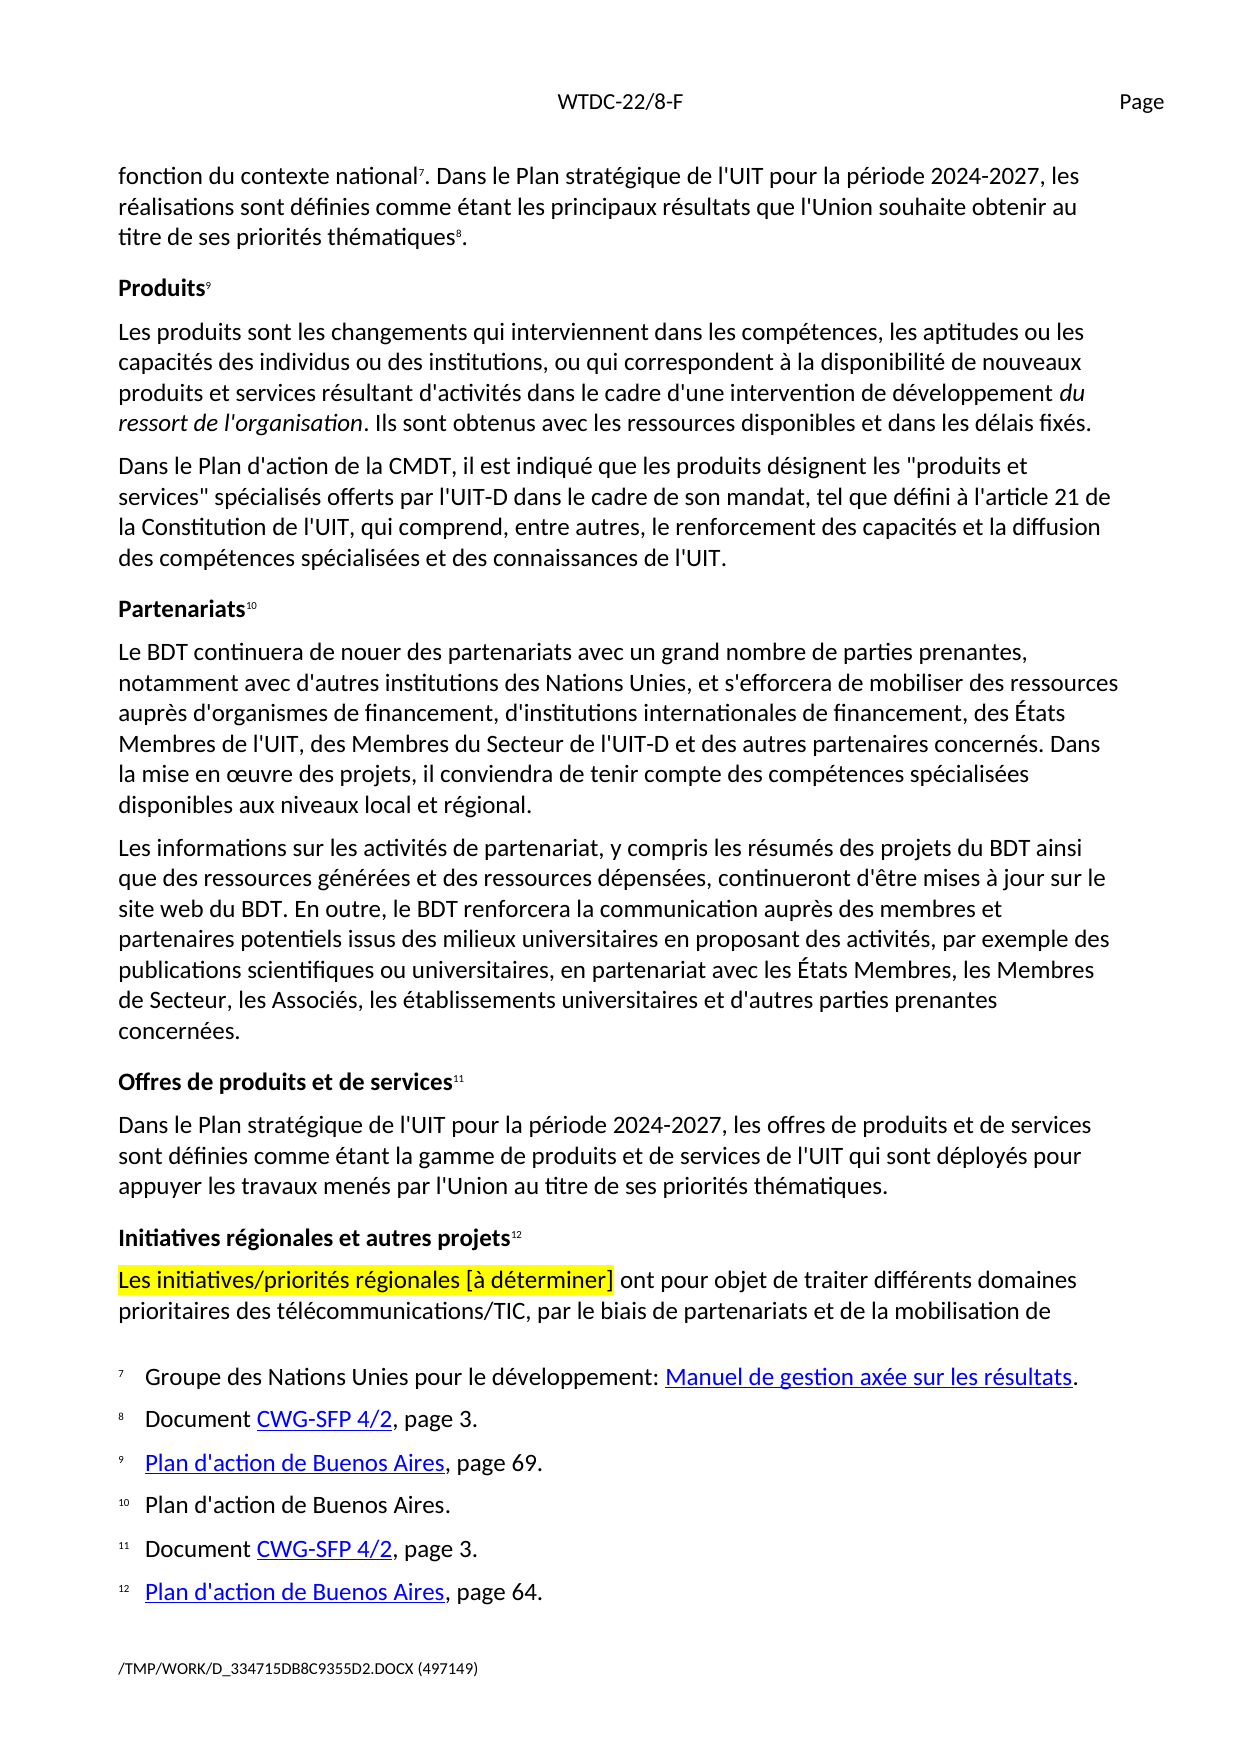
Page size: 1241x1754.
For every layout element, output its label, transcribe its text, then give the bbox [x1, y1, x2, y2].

subtitle Partenariats [118, 593, 1122, 624]
text Les produits sont les changements qui interviennent dans les compétences, les aptitudes ou les capacités des individus ou des institutions, ou qui correspondent à la disponibilité de nouveaux produits et services résultant d'activités dans le cadre d'une intervention de développement du ressort de l'organisation. Ils sont obtenus avec les ressources disponibles et dans les délais fixés. [118, 316, 1122, 438]
subtitle Produits [118, 273, 1122, 303]
text Dans le Plan stratégique de l'UIT pour la période 2024-2027, les offres de produits et de services sont définies comme étant la gamme de produits et de services de l'UIT qui sont déployés pour appuyer les travaux menés par l'Union au titre de ses priorités thématiques. [118, 1109, 1122, 1201]
text Dans le Plan d'action de la CMDT, il est indiqué que les produits désignent les "produits et services" spécialisés offerts par l'UIT-D dans le cadre de son mandat, tel que défini à l'article 21 de la Constitution de l'UIT, qui comprend, entre autres, le renforcement des capacités et la diffusion des compétences spécialisées et des connaissances de l'UIT. [118, 450, 1122, 572]
subtitle Offres de produits et de services [118, 1066, 1122, 1097]
text Les informations sur les activités de partenariat, y compris les résumés des projets du BDT ainsi que des ressources générées et des ressources dépensées, continueront d'être mises à jour sur le site web du BDT. En outre, le BDT renforcera la communication auprès des membres et partenaires potentiels issus des milieux universitaires en proposant des activités, par exemple des publications scientifiques ou universitaires, en partenariat avec les États Membres, les Membres de Secteur, les Associés, les établissements universitaires et d'autres parties prenantes concernées. [118, 832, 1122, 1045]
subtitle Initiatives régionales et autres projets [118, 1222, 1122, 1252]
text fonction du contexte national. Dans le Plan stratégique de l'UIT pour la période 2024-2027, les réalisations sont définies comme étant les principaux résultats que l'Union souhaite obtenir au titre de ses priorités thématiques. [118, 160, 1122, 252]
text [118, 1265, 1122, 1326]
text Le BDT continuera de nouer des partenariats avec un grand nombre de parties prenantes, notamment avec d'autres institutions des Nations Unies, et s'efforcera de mobiliser des ressources auprès d'organismes de financement, d'institutions internationales de financement, des États Membres de l'UIT, des Membres du Secteur de l'UIT-D et des autres partenaires concernés. Dans la mise en œuvre des projets, il conviendra de tenir compte des compétences spécialisées disponibles aux niveaux local et régional. [118, 636, 1122, 819]
